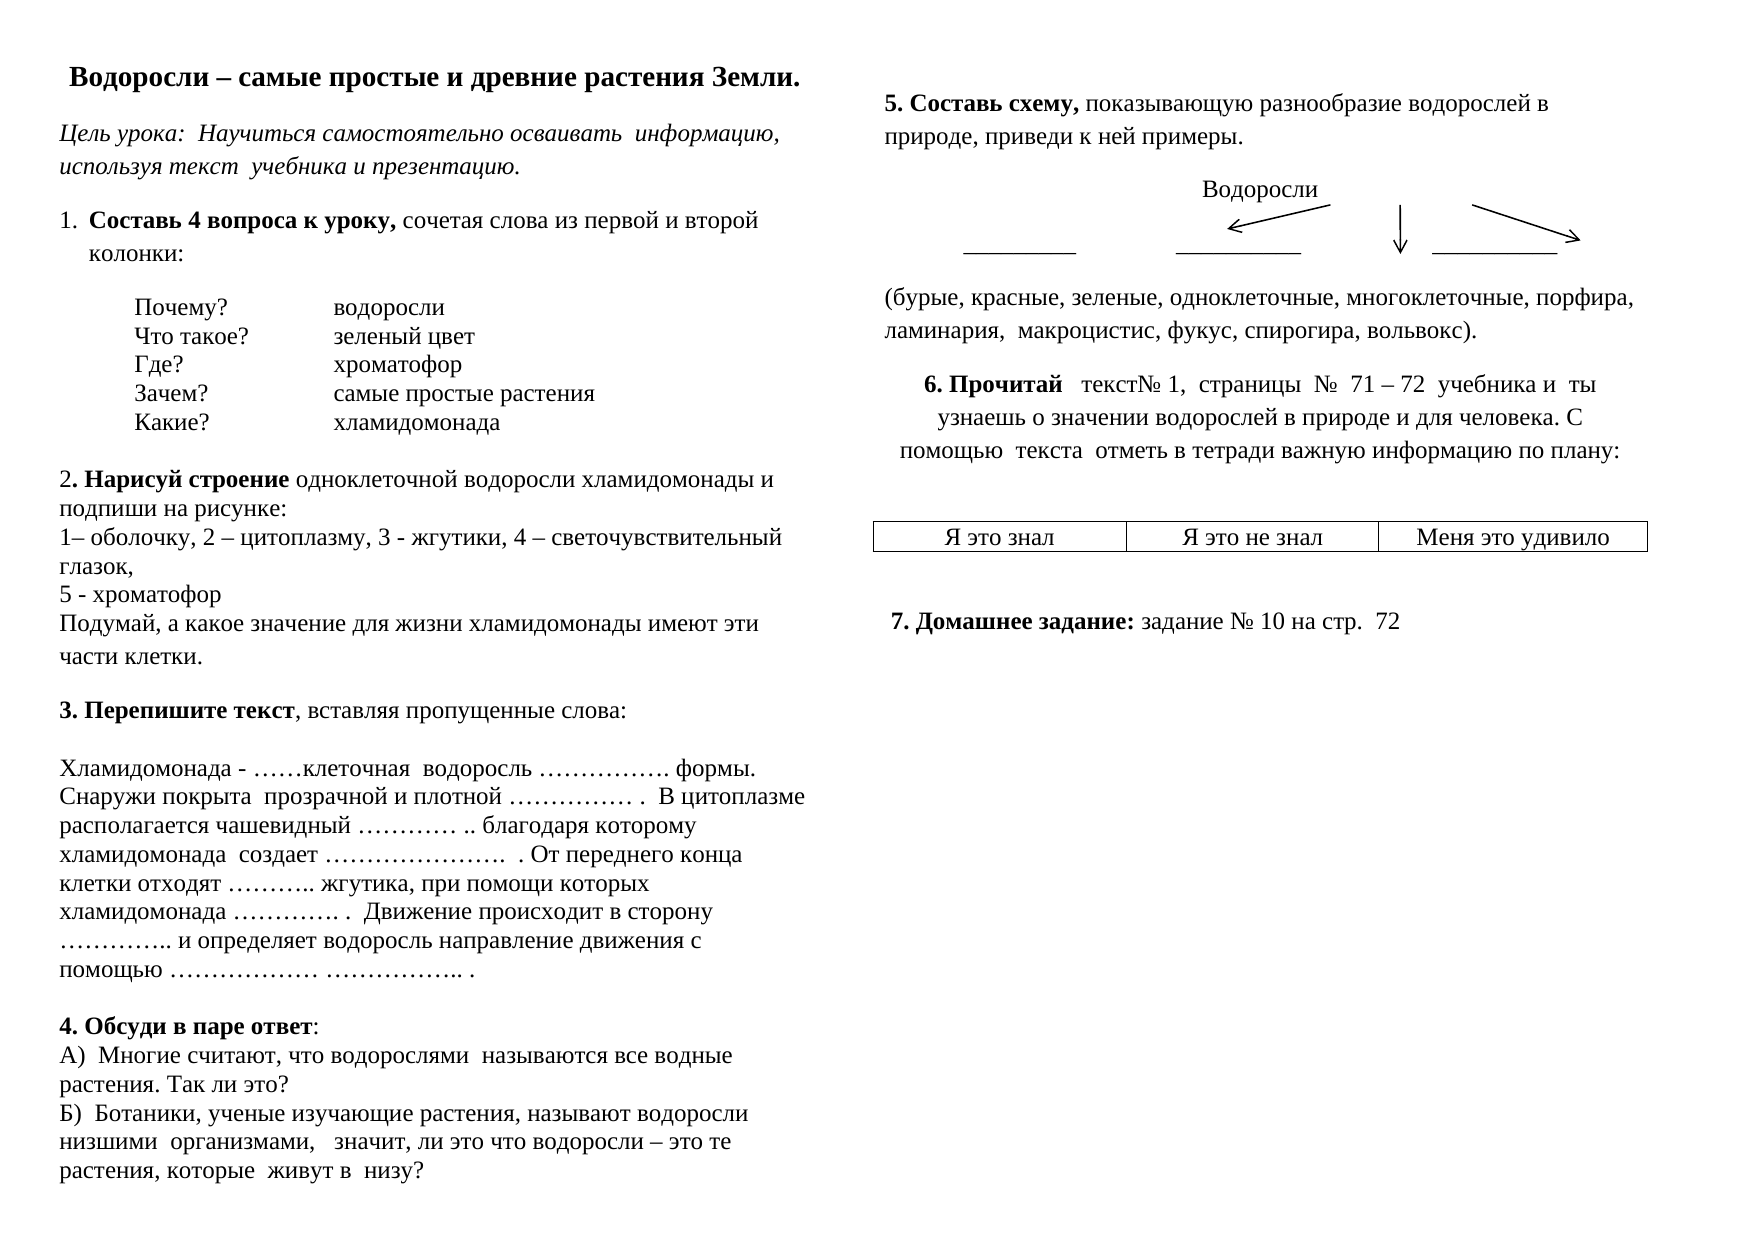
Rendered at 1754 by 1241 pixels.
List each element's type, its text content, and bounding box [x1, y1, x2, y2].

text Водоросли [884, 174, 1636, 203]
text Цель урока: Научиться самостоятельно осваивать информацию, используя текст учебника и презентацию. [59, 118, 811, 180]
text (бурые, красные, зеленые, одноклеточные, многоклеточные, порфира, ламинария, макроцистис, фукус, спирогира, вольвокс). [884, 282, 1636, 344]
text 7. Домашнее задание: задание № 10 на стр. 72 [884, 606, 1636, 634]
table_header Почему? [123, 292, 322, 321]
text 4. Обсуди в паре ответ: [59, 1011, 811, 1040]
text _________ __________ __________ [884, 228, 1636, 257]
text 1– оболочку, 2 – цитоплазму, 3 - жгутики, 4 – светочувствительный глазок, [59, 522, 811, 579]
text 3. Перепишите текст, вставляя пропущенные слова: [59, 695, 811, 724]
text Подумай, а какое значение для жизни хламидомонады имеют эти части клетки. [59, 608, 811, 670]
table_header Меня это удивило [1379, 522, 1647, 551]
table_header Я это знал [874, 522, 1126, 551]
table_cell самые простые растения [322, 378, 822, 407]
table_cell хроматофор [322, 350, 822, 378]
table_cell зеленый цвет [322, 321, 822, 349]
list Составь 4 вопроса к уроку, сочетая слова из первой и второй колонки: [59, 205, 811, 267]
table_header водоросли [322, 292, 822, 321]
text 2. Нарисуй строение одноклеточной водоросли хламидомонады и подпиши на рисунке: [59, 464, 811, 522]
text 6. Прочитай текст№ 1, страницы № 71 – 72 учебника и ты узнаешь о значении водорослей в природе и для человека. С помощью текста отметь в тетради важную информацию по плану: [884, 369, 1636, 496]
text Хламидомонада - ……клеточная водоросль ……………. формы. Снаружи покрыта прозрачной и плотной …………… . В цитоплазме располагается чашевидный ………… .. благодаря которому хламидомонада создает …………………. . От переднего конца клетки отходят ……….. жгутика, при помощи которых хламидомонада …………. . Движение происходит в сторону ………….. и определяет водоросль направление движения с помощью ……………… …………….. . [59, 724, 811, 983]
table_cell Где? [123, 350, 322, 378]
text 5. Составь схему, показывающую разнообразие водорослей в природе, приведи к ней примеры. [884, 88, 1636, 149]
text А) Многие считают, что водорослями называются все водные растения. Так ли это? [59, 1040, 811, 1098]
table_cell хламидомонада [322, 407, 822, 436]
table_cell Зачем? [123, 378, 322, 407]
text 5 - хроматофор [59, 579, 811, 608]
text Б) Ботаники, ученые изучающие растения, называют водоросли низшими организмами, значит, ли это что водоросли – это те растения, которые живут в низу? [59, 1098, 811, 1184]
text Водоросли – самые простые и древние растения Земли. [59, 59, 811, 92]
table_cell Что такое? [123, 321, 322, 349]
table_header Я это не знал [1127, 522, 1378, 551]
table_cell Какие? [123, 407, 322, 436]
